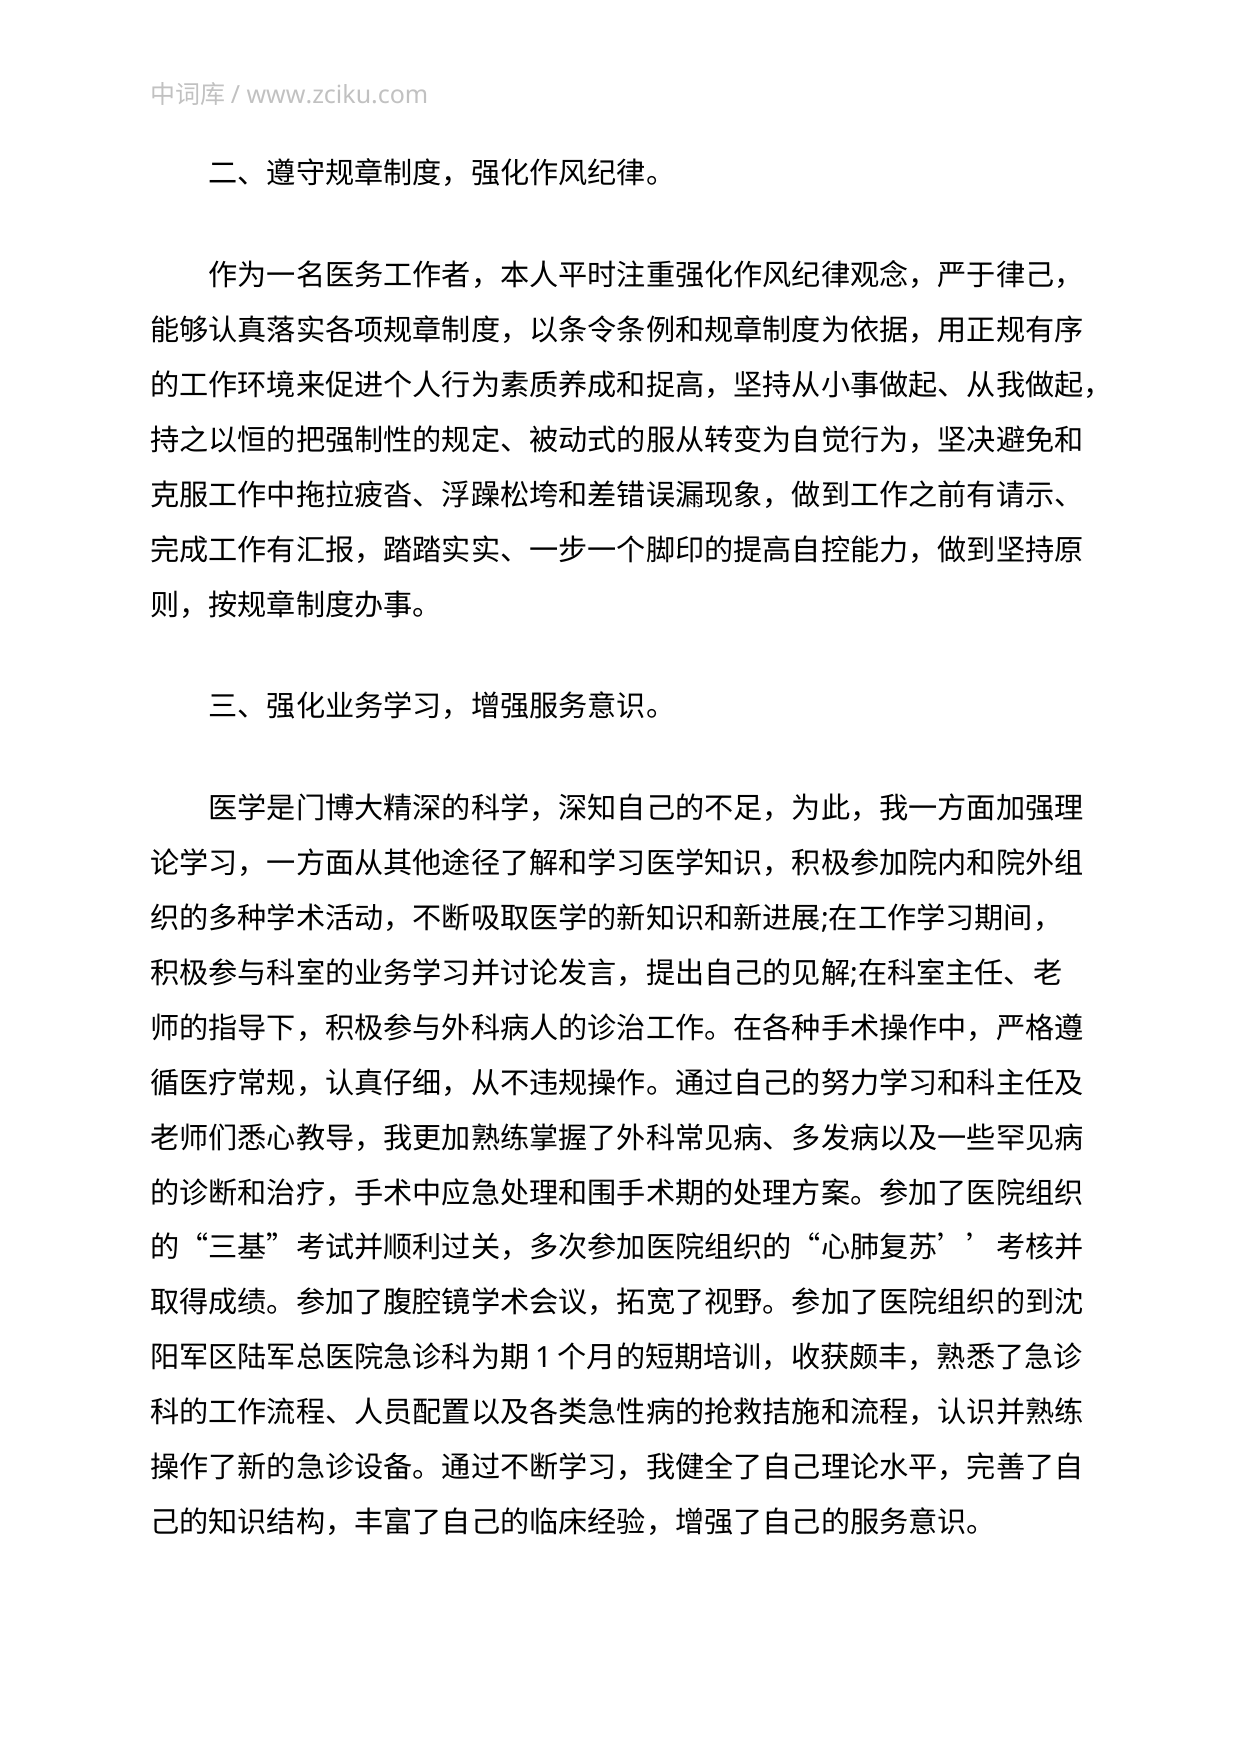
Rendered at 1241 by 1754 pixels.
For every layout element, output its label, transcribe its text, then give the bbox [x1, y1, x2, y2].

text 二、遵守规章制度，强化作风纪律。 [150, 150, 1090, 192]
text 三、强化业务学习，增强服务意识。 [150, 683, 1090, 725]
text 医学是门博大精深的科学，深知自己的不足，为此，我一方面加强理论学习，一方面从其他途径了解和学习医学知识，积极参加院内和院外组织的多种学术活动，不断吸取医学的新知识和新进展;在工作学习期间，积极参与科室的业务学习并讨论发言，提出自己的见解;在科室主任、老师的指导下，积极参与外科病人的诊治工作。在各种手术操作中，严格遵循医疗常规，认真仔细，从不违规操作。通过自己的努力学习和科主任及老师们悉心教导，我更加熟练掌握了外科常见病、多发病以及一些罕见病的诊断和治疗，手术中应急处理和围手术期的处理方案。参加了医院组织的“三基”考试并顺利过关，多次参加医院组织的“心肺复苏’’考核并取得成绩。参加了腹腔镜学术会议，拓宽了视野。参加了医院组织的到沈阳军区陆军总医院急诊科为期1个月的短期培训，收获颇丰，熟悉了急诊科的工作流程、人员配置以及各类急性病的抢救拮施和流程，认识并熟练操作了新的急诊设备。通过不断学习，我健全了自己理论水平，完善了自己的知识结构，丰富了自己的临床经验，增强了自己的服务意识。 [150, 785, 1090, 1541]
text 作为一名医务工作者，本人平时注重强化作风纪律观念，严于律己，能够认真落实各项规章制度，以条令条例和规章制度为依据，用正规有序的工作环境来促进个人行为素质养成和捉高，坚持从小事做起、从我做起，持之以恒的把强制性的规定、被动式的服从转变为自觉行为，坚决避免和克服工作中拖拉疲沓、浮躁松垮和差错误漏现象，做到工作之前有请示、完成工作有汇报，踏踏实实、一步一个脚印的提高自控能力，做到坚持原则，按规章制度办事。 [150, 252, 1090, 623]
